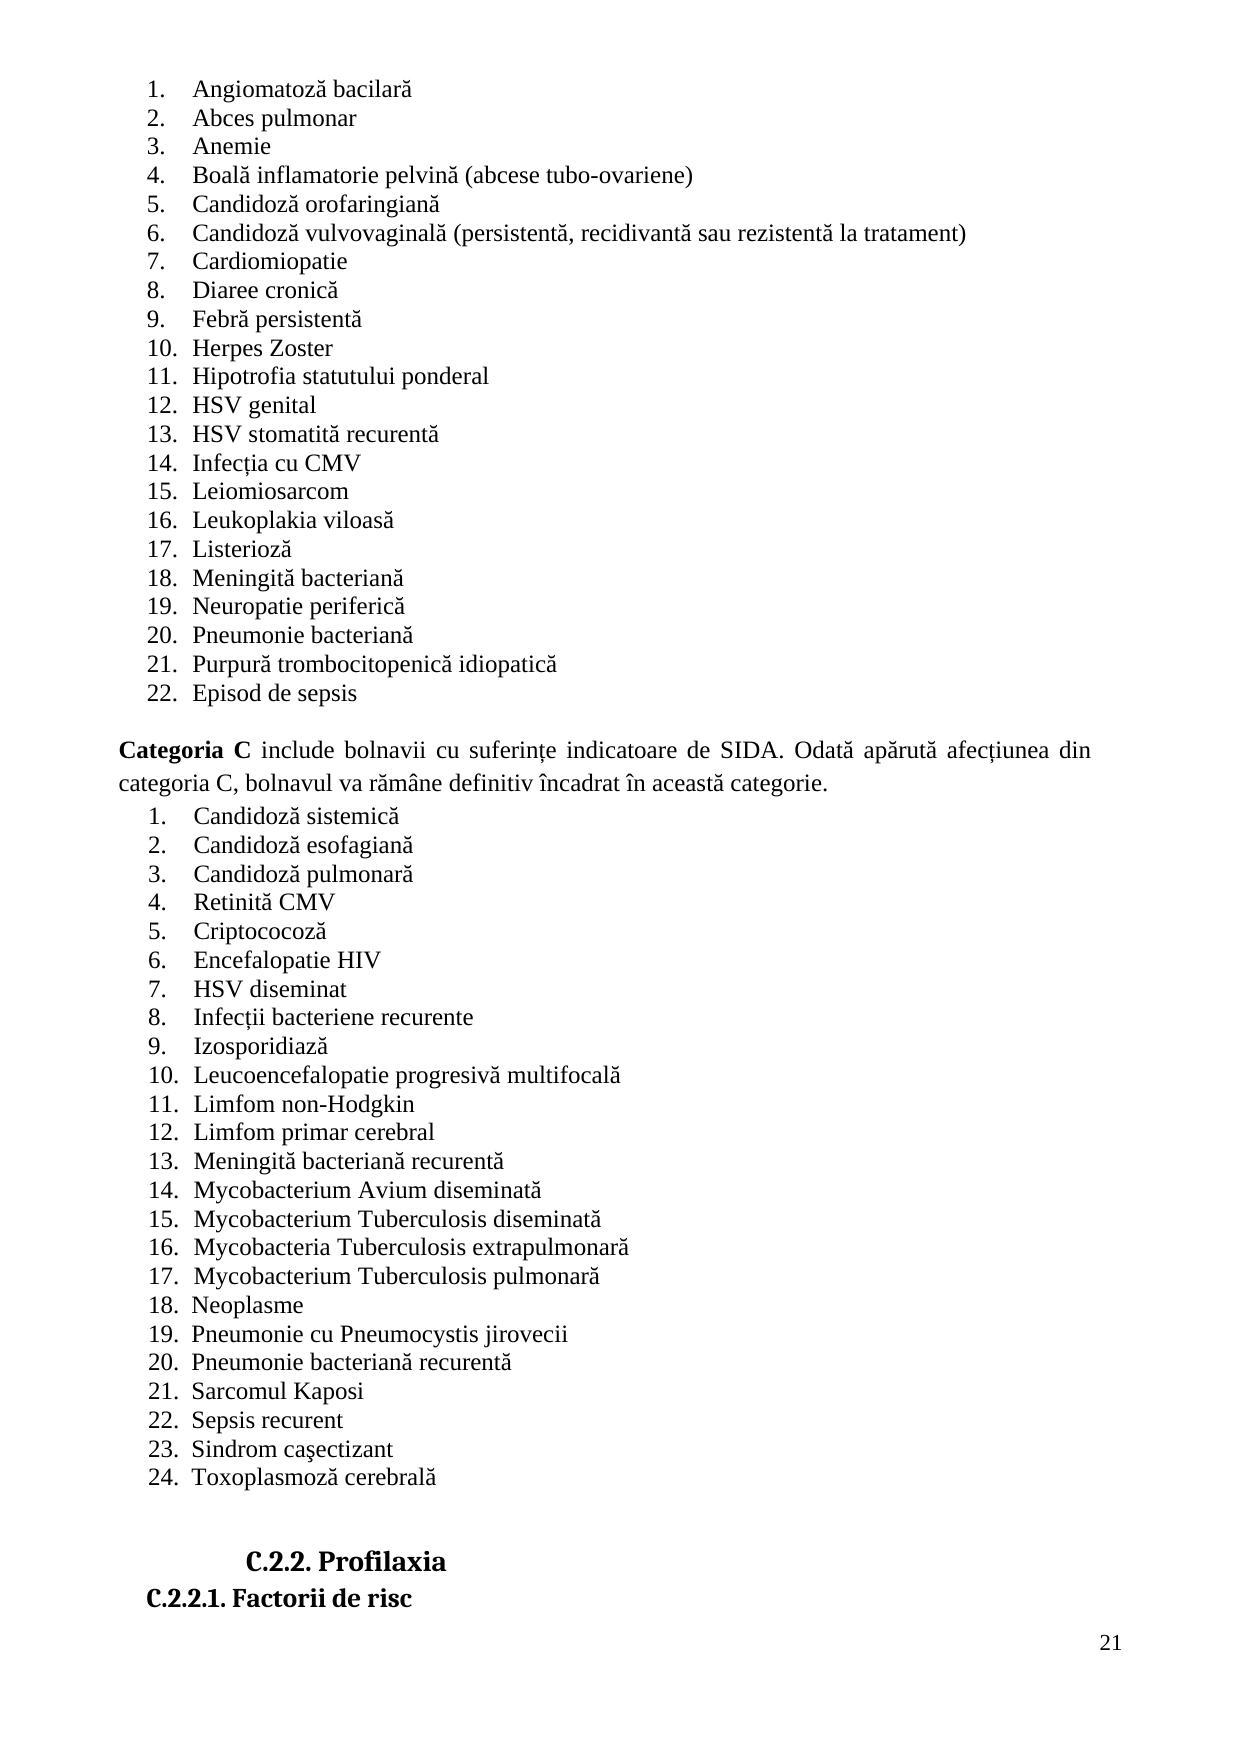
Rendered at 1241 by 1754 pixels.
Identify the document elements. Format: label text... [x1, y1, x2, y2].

list Izosporidiază [148, 1031, 1122, 1060]
list HSV stomatită recurentă [147, 419, 1122, 448]
text Categoria C include bolnavii cu suferințe indicatoare de SIDA. Odată apărută afecțiunea din categoria C, bolnavul va rămâne definitiv încadrat în această categorie. [118, 735, 1093, 797]
list Febră persistentă [147, 304, 1122, 333]
list Pneumonie cu Pneumocystis jirovecii [148, 1319, 1122, 1347]
list Candidoză sistemică [148, 801, 1122, 830]
list Diaree cronică [147, 275, 1122, 304]
list Limfom non-Hodgkin [148, 1089, 1122, 1117]
list Leiomiosarcom [147, 476, 1122, 505]
list Leukoplakia viloasă [147, 505, 1122, 534]
list Candidoză esofagiană [148, 830, 1122, 859]
list HSV diseminat [148, 974, 1122, 1002]
list Cardiomiopatie [147, 246, 1122, 275]
list Mycobacterium Tuberculosis diseminată [148, 1204, 1122, 1232]
list Anemie [147, 131, 1122, 160]
list Toxoplasmoză cerebrală [148, 1462, 1122, 1491]
list Hipotrofia statutului ponderal [147, 361, 1122, 390]
list Sindrom caşectizant [148, 1434, 1122, 1462]
list Limfom primar cerebral [148, 1117, 1122, 1146]
list Encefalopatie HIV [148, 945, 1122, 974]
list Criptococoză [148, 916, 1122, 945]
list Neuropatie periferică [147, 591, 1122, 620]
list Pneumonie bacteriană [147, 620, 1122, 649]
list Episod de sepsis [147, 678, 1122, 706]
list Pneumonie bacteriană recurentă [148, 1347, 1122, 1376]
list Sepsis recurent [148, 1405, 1122, 1434]
list Leucoencefalopatie progresivă multifocală [148, 1060, 1122, 1089]
list Candidoză pulmonară [148, 859, 1122, 887]
list Candidoză orofaringiană [147, 189, 1122, 218]
list Meningită bacteriană recurentă [148, 1146, 1122, 1175]
list Neoplasme [148, 1290, 1122, 1319]
list Candidoză vulvovaginală (persistentă, recidivantă sau rezistentă la tratament) [147, 218, 1122, 246]
list Retinită CMV [148, 887, 1122, 916]
subtitle C.2.2.1. Factorii de risc [146, 1583, 1122, 1615]
list Boală inflamatorie pelvină (abcese tubo-ovariene) [147, 160, 1122, 189]
list Abces pulmonar [147, 103, 1122, 131]
list Sarcomul Kaposi [148, 1376, 1122, 1405]
list Infecția cu CMV [147, 448, 1122, 476]
list Mycobacterium Tuberculosis pulmonară [148, 1261, 1122, 1290]
list HSV genital [147, 390, 1122, 419]
list Listerioză [147, 534, 1122, 563]
list Mycobacteria Tuberculosis extrapulmonară [148, 1232, 1122, 1261]
list Meningită bacteriană [147, 563, 1122, 591]
list Purpură trombocitopenică idiopatică [147, 649, 1122, 678]
list Infecții bacteriene recurente [148, 1002, 1122, 1031]
subtitle C.2.2. Profilaxia [246, 1545, 1122, 1578]
list Angiomatoză bacilară [147, 74, 1122, 103]
list Mycobacterium Avium diseminată [148, 1175, 1122, 1204]
list Herpes Zoster [147, 333, 1122, 361]
